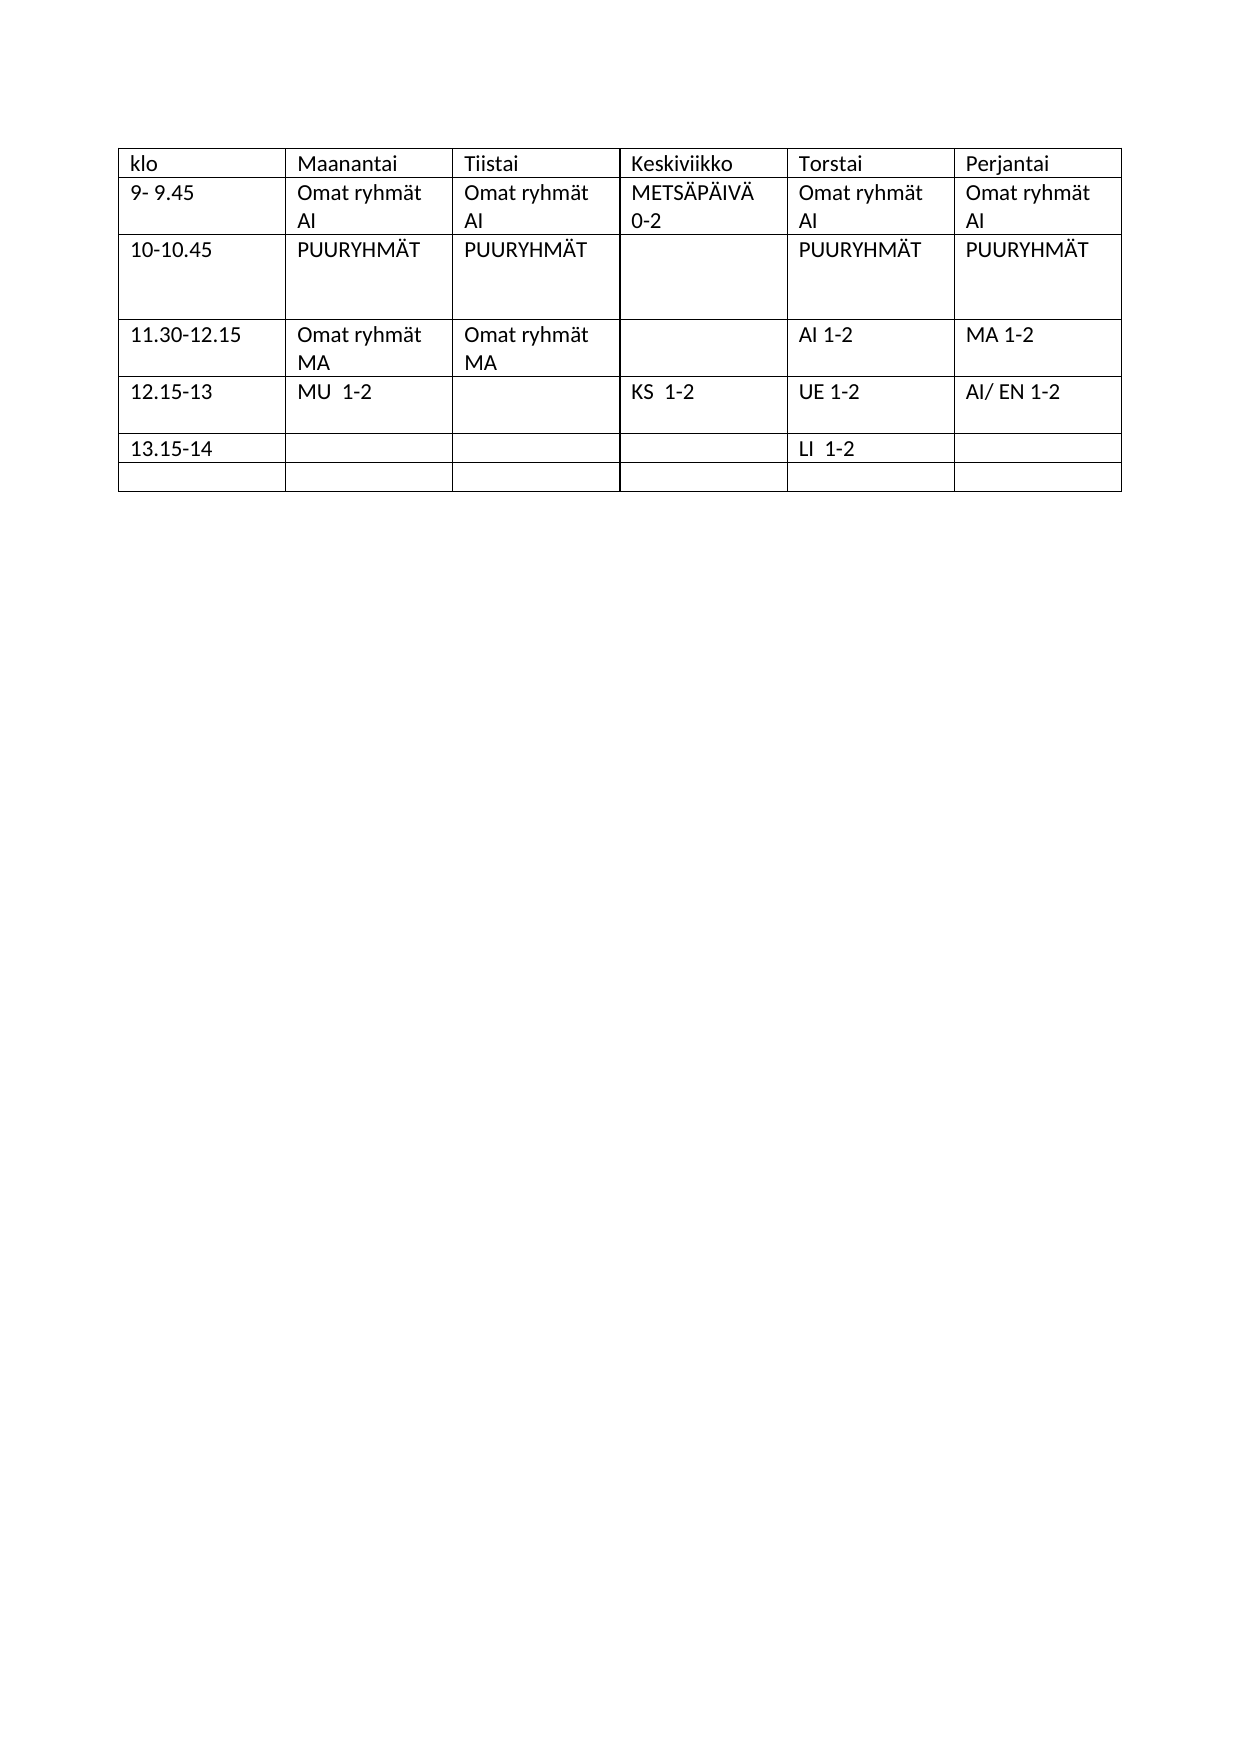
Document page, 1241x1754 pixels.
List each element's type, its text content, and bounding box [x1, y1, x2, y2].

table_header Perjantai [955, 149, 1121, 177]
table_cell [453, 434, 619, 462]
table_cell [955, 463, 1121, 491]
table_cell [286, 434, 452, 462]
table_cell Omat ryhmät AI [955, 178, 1121, 234]
table_header klo [119, 149, 285, 177]
table_cell [621, 463, 787, 491]
table_header Torstai [788, 149, 954, 177]
table_cell MU 1-2 [286, 377, 452, 433]
table_header Keskiviikko [621, 149, 787, 177]
table_cell 10-10.45 [119, 235, 285, 319]
table_cell AI 1-2 [788, 320, 954, 376]
table_cell AI/ EN 1-2 [955, 377, 1121, 433]
table_cell 9- 9.45 [119, 178, 285, 234]
table_cell [286, 463, 452, 491]
table_cell [453, 377, 619, 433]
table_cell MA 1-2 [955, 320, 1121, 376]
table_cell PUURYHMÄT [453, 235, 619, 319]
table_cell [621, 320, 787, 376]
table_cell PUURYHMÄT [955, 235, 1121, 319]
table_cell [453, 463, 619, 491]
table_header Tiistai [453, 149, 619, 177]
table_cell [119, 463, 285, 491]
table_cell PUURYHMÄT [788, 235, 954, 319]
table_cell [621, 434, 787, 462]
table_cell Omat ryhmät AI [286, 178, 452, 234]
table_cell Omat ryhmät MA [453, 320, 619, 376]
table_cell 11.30-12.15 [119, 320, 285, 376]
table_header Maanantai [286, 149, 452, 177]
table_cell [955, 434, 1121, 462]
table_cell METSÄPÄIVÄ 0-2 [621, 178, 787, 234]
table_cell Omat ryhmät AI [788, 178, 954, 234]
table_cell UE 1-2 [788, 377, 954, 433]
table_cell LI 1-2 [788, 434, 954, 462]
table_cell 12.15-13 [119, 377, 285, 433]
table_cell PUURYHMÄT [286, 235, 452, 319]
table_cell Omat ryhmät MA [286, 320, 452, 376]
table_cell Omat ryhmät AI [453, 178, 619, 234]
table_cell 13.15-14 [119, 434, 285, 462]
table_cell [621, 235, 787, 319]
table_cell [788, 463, 954, 491]
table_cell KS 1-2 [621, 377, 787, 433]
